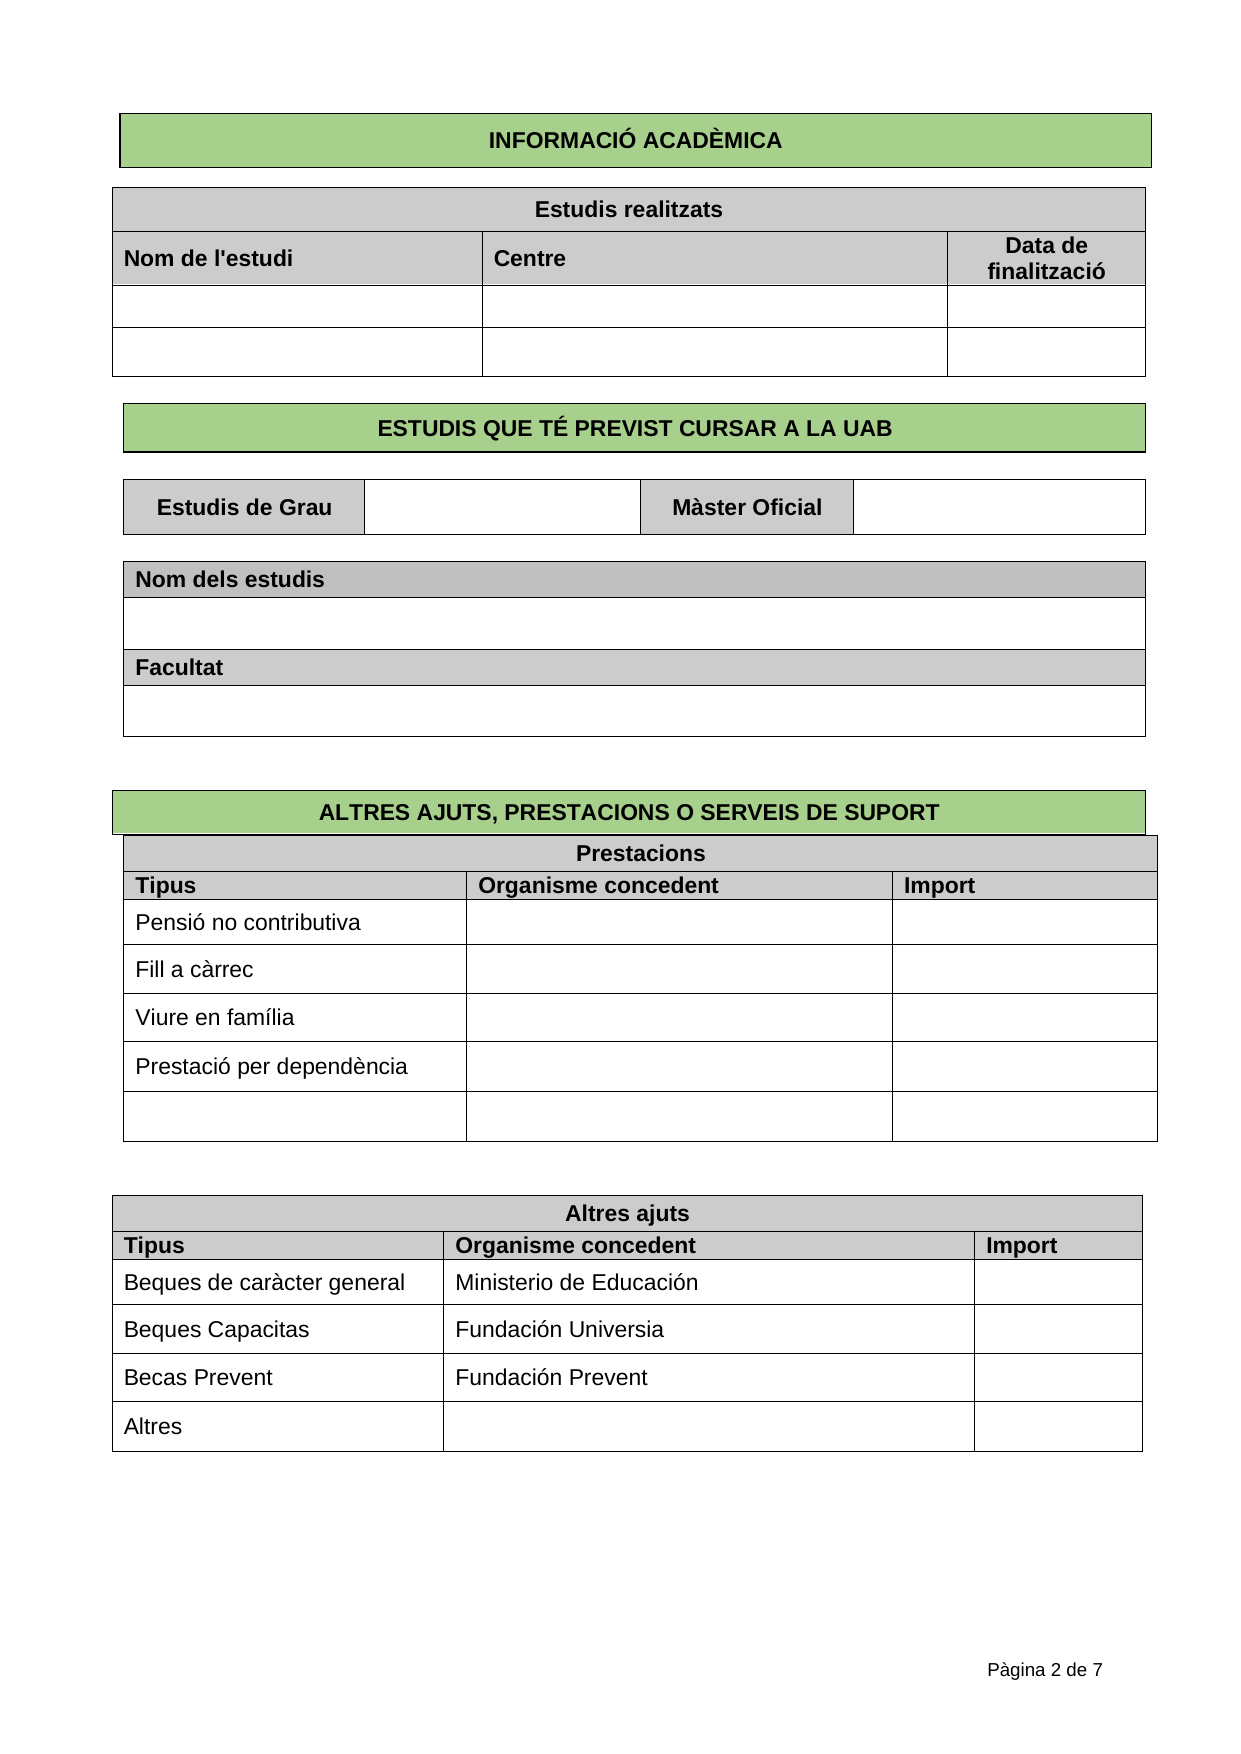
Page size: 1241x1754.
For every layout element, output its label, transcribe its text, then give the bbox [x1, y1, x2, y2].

table_cell Prestació per dependència [124, 1042, 466, 1091]
table_cell [467, 1042, 892, 1091]
table_cell [975, 1305, 1142, 1353]
table_cell Import [893, 872, 1157, 899]
table_cell Data de finalització [948, 232, 1145, 284]
table_header Altres ajuts [113, 1196, 1142, 1231]
table_cell [975, 1402, 1142, 1451]
table_cell [893, 900, 1157, 944]
table_cell Nom de l'estudi [113, 232, 482, 284]
table_header Estudis realitzats [113, 188, 1145, 231]
table_header Màster Oficial [641, 480, 853, 534]
table_header Estudis de Grau [124, 480, 364, 534]
table_cell Tipus [124, 872, 466, 899]
table_cell Centre [483, 232, 947, 284]
table_cell Import [975, 1232, 1142, 1259]
table_cell [467, 900, 892, 944]
table_cell Beques de caràcter general [113, 1260, 443, 1304]
table_cell [948, 286, 1145, 327]
table_cell Becas Prevent [113, 1354, 443, 1401]
table_cell [893, 945, 1157, 993]
table_header ALTRES AJUTS, PRESTACIONS O SERVEIS DE SUPORT [113, 791, 1145, 833]
table_cell Beques Capacitas [113, 1305, 443, 1353]
table_cell [975, 1260, 1142, 1304]
table_cell [467, 994, 892, 1041]
table_cell [467, 1092, 892, 1141]
table_cell Organisme concedent [467, 872, 892, 899]
table_cell Altres [113, 1402, 443, 1451]
table_cell Pensió no contributiva [124, 900, 466, 944]
table_cell Facultat [124, 650, 1145, 685]
table_cell [113, 286, 482, 327]
table_cell Fundación Universia [444, 1305, 974, 1353]
table_cell [113, 328, 482, 376]
table_cell [124, 686, 1145, 736]
table_cell Tipus [113, 1232, 443, 1259]
table_header ESTUDIS QUE TÉ PREVIST CURSAR A LA UAB [124, 404, 1145, 451]
table_cell Fill a càrrec [124, 945, 466, 993]
table_header Nom dels estudis [124, 562, 1145, 597]
table_cell Viure en família [124, 994, 466, 1041]
table_header [854, 480, 1145, 534]
table_cell [893, 1092, 1157, 1141]
table_header Prestacions [124, 836, 1157, 871]
table_cell [124, 598, 1145, 648]
table_cell Fundación Prevent [444, 1354, 974, 1401]
table_cell [444, 1402, 974, 1451]
table_header INFORMACIÓ ACADÈMICA [121, 114, 1151, 167]
table_cell [124, 1092, 466, 1141]
table_cell [483, 328, 947, 376]
table_header [365, 480, 640, 534]
table_cell [948, 328, 1145, 376]
table_cell [467, 945, 892, 993]
table_cell [893, 994, 1157, 1041]
table_cell Organisme concedent [444, 1232, 974, 1259]
table_cell [975, 1354, 1142, 1401]
table_cell [893, 1042, 1157, 1091]
table_cell Ministerio de Educación [444, 1260, 974, 1304]
table_cell [483, 286, 947, 327]
